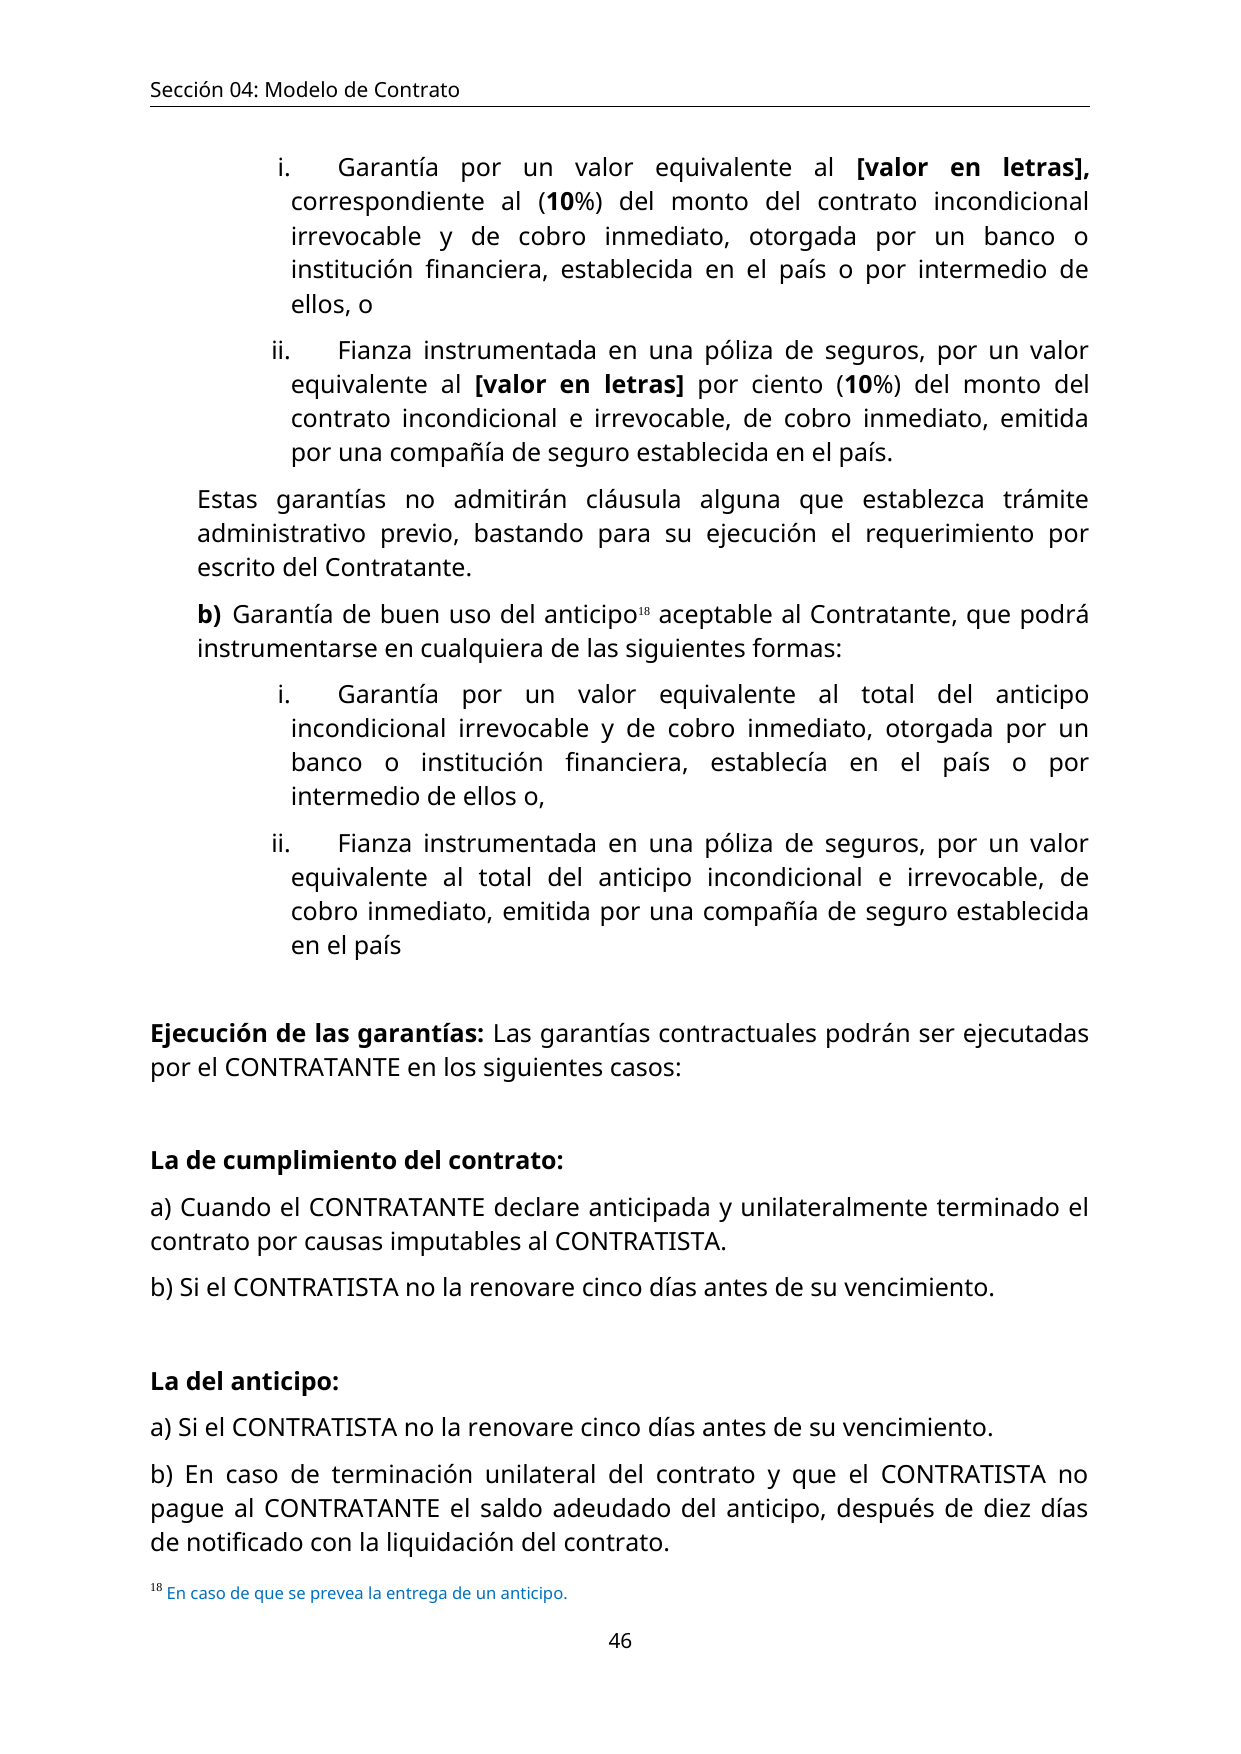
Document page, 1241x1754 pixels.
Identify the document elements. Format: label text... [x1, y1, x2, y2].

text b) En caso de terminación unilateral del contrato y que el CONTRATISTA no pague al CONTRATANTE el saldo adeudado del anticipo, después de diez días de notificado con la liquidación del contrato. [150, 1456, 1090, 1558]
text a) Cuando el CONTRATANTE declare anticipada y unilateralmente terminado el contrato por causas imputables al CONTRATISTA. [150, 1189, 1090, 1257]
list Garantía por un valor equivalente al [valor en letras], correspondiente al (10%) del monto del contrato incondicional irrevocable y de cobro inmediato, otorgada por un banco o institución financiera, establecida en el país o por intermedio de ellos, o [291, 150, 1090, 320]
list Garantía de buen uso del anticipo aceptable al Contratante, que podrá instrumentarse en cualquiera de las siguientes formas: [197, 596, 1090, 664]
text La del anticipo: [150, 1363, 1090, 1397]
text a) Si el CONTRATISTA no la renovare cinco días antes de su vencimiento. [150, 1410, 1090, 1444]
text Ejecución de las garantías: Las garantías contractuales podrán ser ejecutadas por el CONTRATANTE en los siguientes casos: [150, 1016, 1090, 1084]
list Fianza instrumentada en una póliza de seguros, por un valor equivalente al [valor en letras] por ciento (10%) del monto del contrato incondicional e irrevocable, de cobro inmediato, emitida por una compañía de seguro establecida en el país. [291, 333, 1090, 469]
list Fianza instrumentada en una póliza de seguros, por un valor equivalente al total del anticipo incondicional e irrevocable, de cobro inmediato, emitida por una compañía de seguro establecida en el país [291, 826, 1090, 962]
text b) Si el CONTRATISTA no la renovare cinco días antes de su vencimiento. [150, 1270, 1090, 1304]
text Estas garantías no admitirán cláusula alguna que establezca trámite administrativo previo, bastando para su ejecución el requerimiento por escrito del Contratante. [197, 482, 1090, 584]
text La de cumplimiento del contrato: [150, 1143, 1090, 1177]
list Garantía por un valor equivalente al total del anticipo incondicional irrevocable y de cobro inmediato, otorgada por un banco o institución financiera, establecía en el país o por intermedio de ellos o, [291, 677, 1090, 813]
